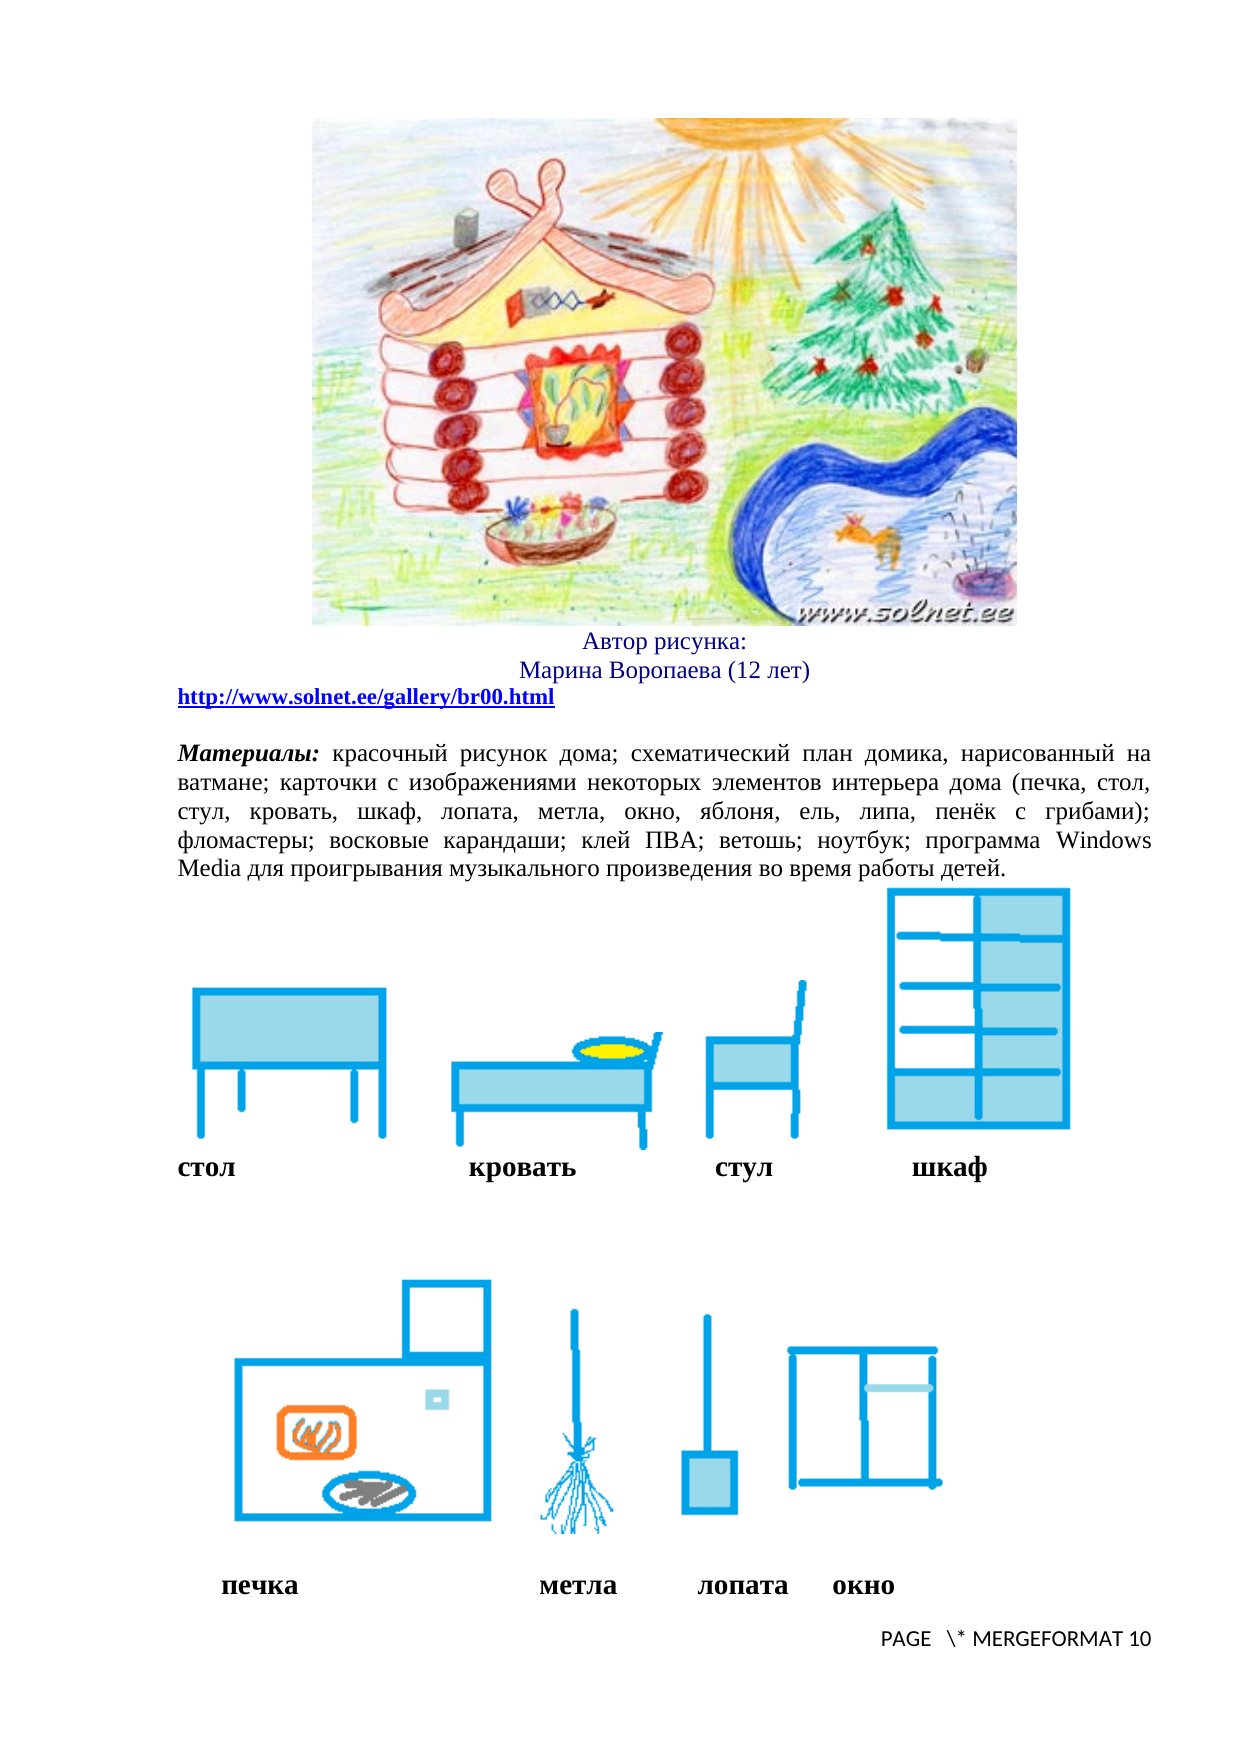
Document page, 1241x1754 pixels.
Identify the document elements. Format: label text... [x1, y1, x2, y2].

text стол кровать стул шкаф [177, 1149, 1152, 1183]
picture [414, 1032, 655, 1150]
picture [580, 1045, 643, 1058]
picture [177, 1244, 979, 1534]
text Материалы: красочный рисунок дома; схематический план домика, нарисованный на ватмане; карточки с изображениями некоторых элементов интерьера дома (печка, стол, стул, кровать, шкаф, лопата, метла, окно, яблоня, ель, липа, пенёк с грибами); фломастеры; восковые карандаши; клей ПВА; ветошь; ноутбук; программа Windows Media для проигрывания музыкального произведения во время работы детей. [177, 738, 1152, 882]
text печка метла лопата окно [177, 1567, 1152, 1601]
picture [460, 1070, 644, 1104]
text http://www.solnet.ee/gallery/br00.html [177, 683, 1152, 710]
text Автор рисунка: Марина Воропаева (12 лет) [177, 626, 1152, 683]
picture [646, 882, 1108, 1150]
picture [311, 118, 1018, 626]
picture [177, 977, 407, 1150]
picture [714, 1045, 790, 1082]
